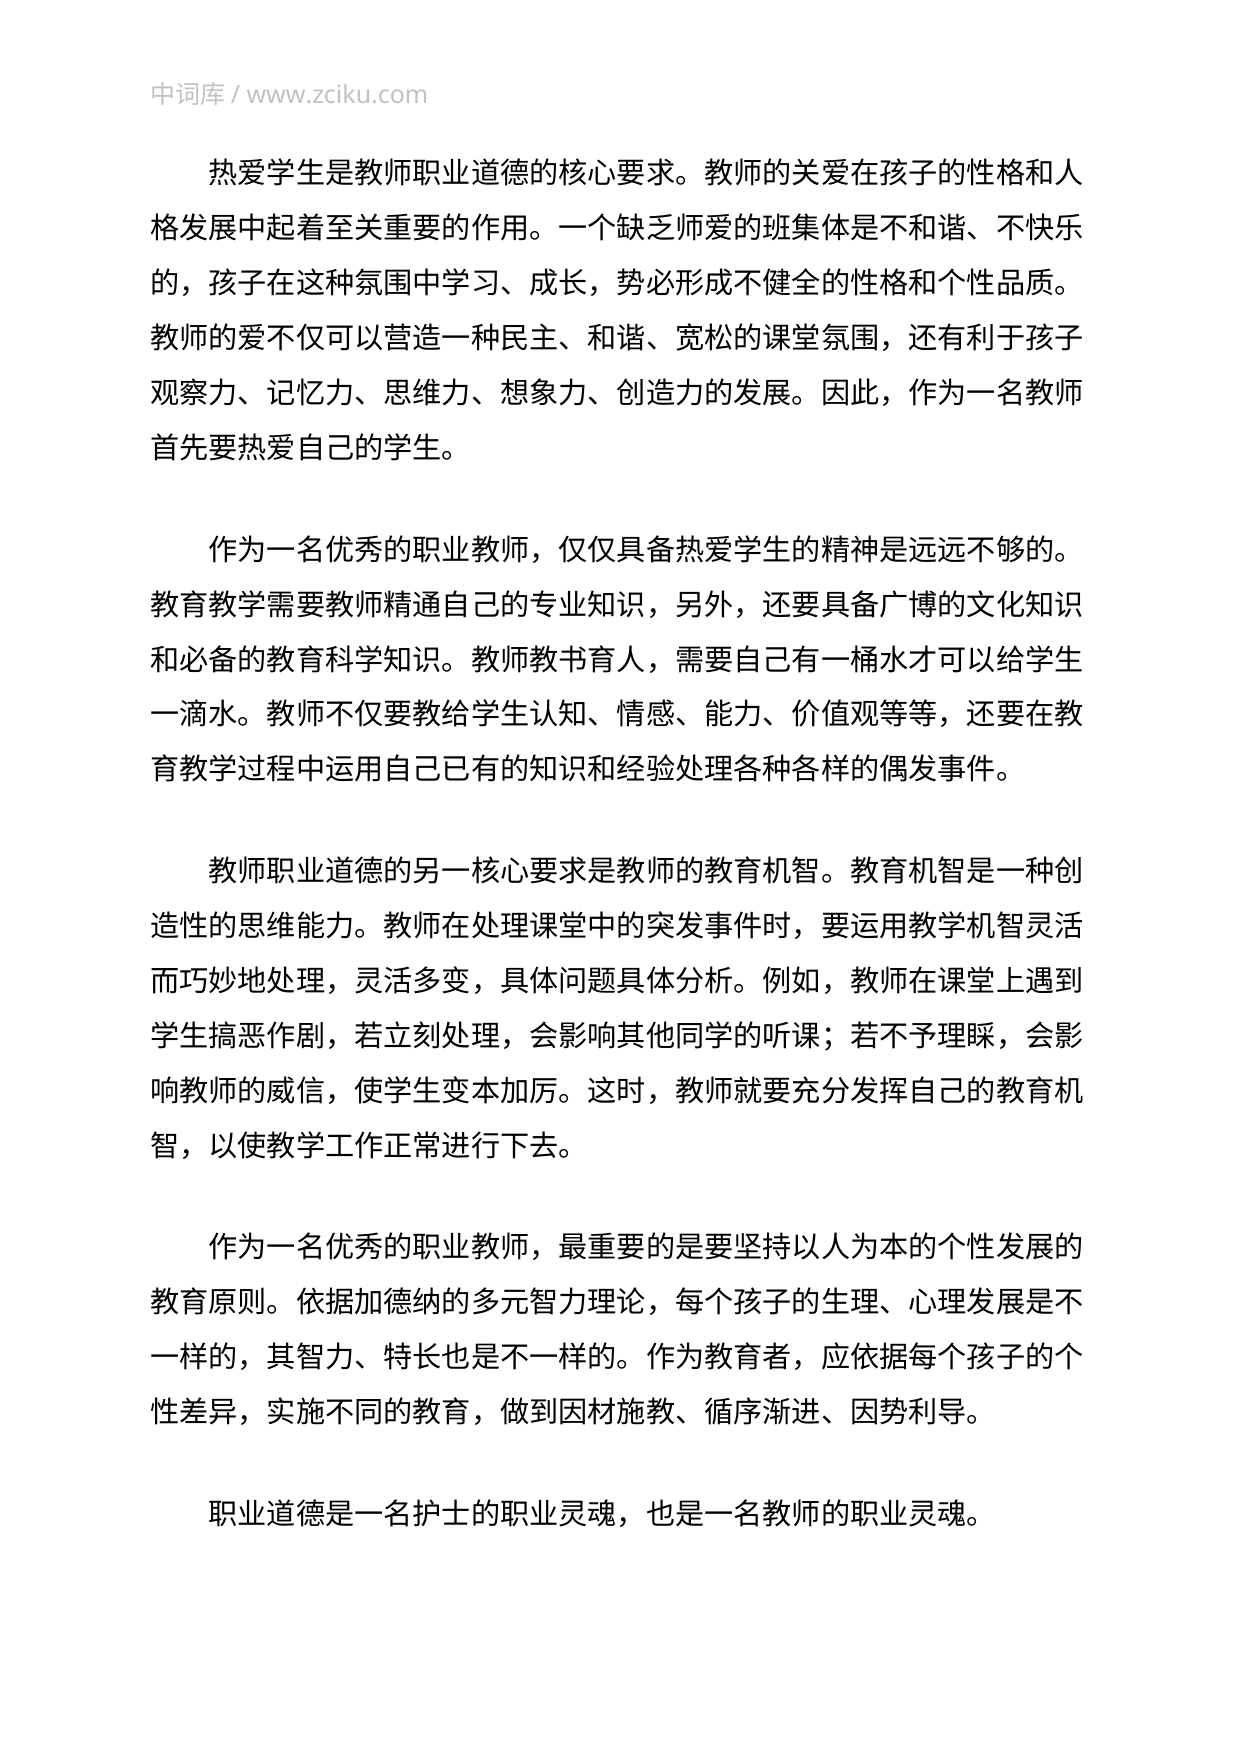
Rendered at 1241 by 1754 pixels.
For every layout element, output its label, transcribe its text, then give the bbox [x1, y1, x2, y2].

text 热爱学生是教师职业道德的核心要求。教师的关爱在孩子的性格和人格发展中起着至关重要的作用。一个缺乏师爱的班集体是不和谐、不快乐的，孩子在这种氛围中学习、成长，势必形成不健全的性格和个性品质。教师的爱不仅可以营造一种民主、和谐、宽松的课堂氛围，还有利于孩子观察力、记忆力、思维力、想象力、创造力的发展。因此，作为一名教师首先要热爱自己的学生。 [150, 150, 1090, 467]
text 教师职业道德的另一核心要求是教师的教育机智。教育机智是一种创造性的思维能力。教师在处理课堂中的突发事件时，要运用教学机智灵活而巧妙地处理，灵活多变，具体问题具体分析。例如，教师在课堂上遇到学生搞恶作剧，若立刻处理，会影响其他同学的听课；若不予理睬，会影响教师的威信，使学生变本加厉。这时，教师就要充分发挥自己的教育机智，以使教学工作正常进行下去。 [150, 848, 1090, 1164]
text 职业道德是一名护士的职业灵魂，也是一名教师的职业灵魂。 [150, 1490, 1090, 1533]
text 作为一名优秀的职业教师，仅仅具备热爱学生的精神是远远不够的。教育教学需要教师精通自己的专业知识，另外，还要具备广博的文化知识和必备的教育科学知识。教师教书育人，需要自己有一桶水才可以给学生一滴水。教师不仅要教给学生认知、情感、能力、价值观等等，还要在教育教学过程中运用自己已有的知识和经验处理各种各样的偶发事件。 [150, 526, 1090, 788]
text 作为一名优秀的职业教师，最重要的是要坚持以人为本的个性发展的教育原则。依据加德纳的多元智力理论，每个孩子的生理、心理发展是不一样的，其智力、特长也是不一样的。作为教育者，应依据每个孩子的个性差异，实施不同的教育，做到因材施教、循序渐进、因势利导。 [150, 1224, 1090, 1431]
